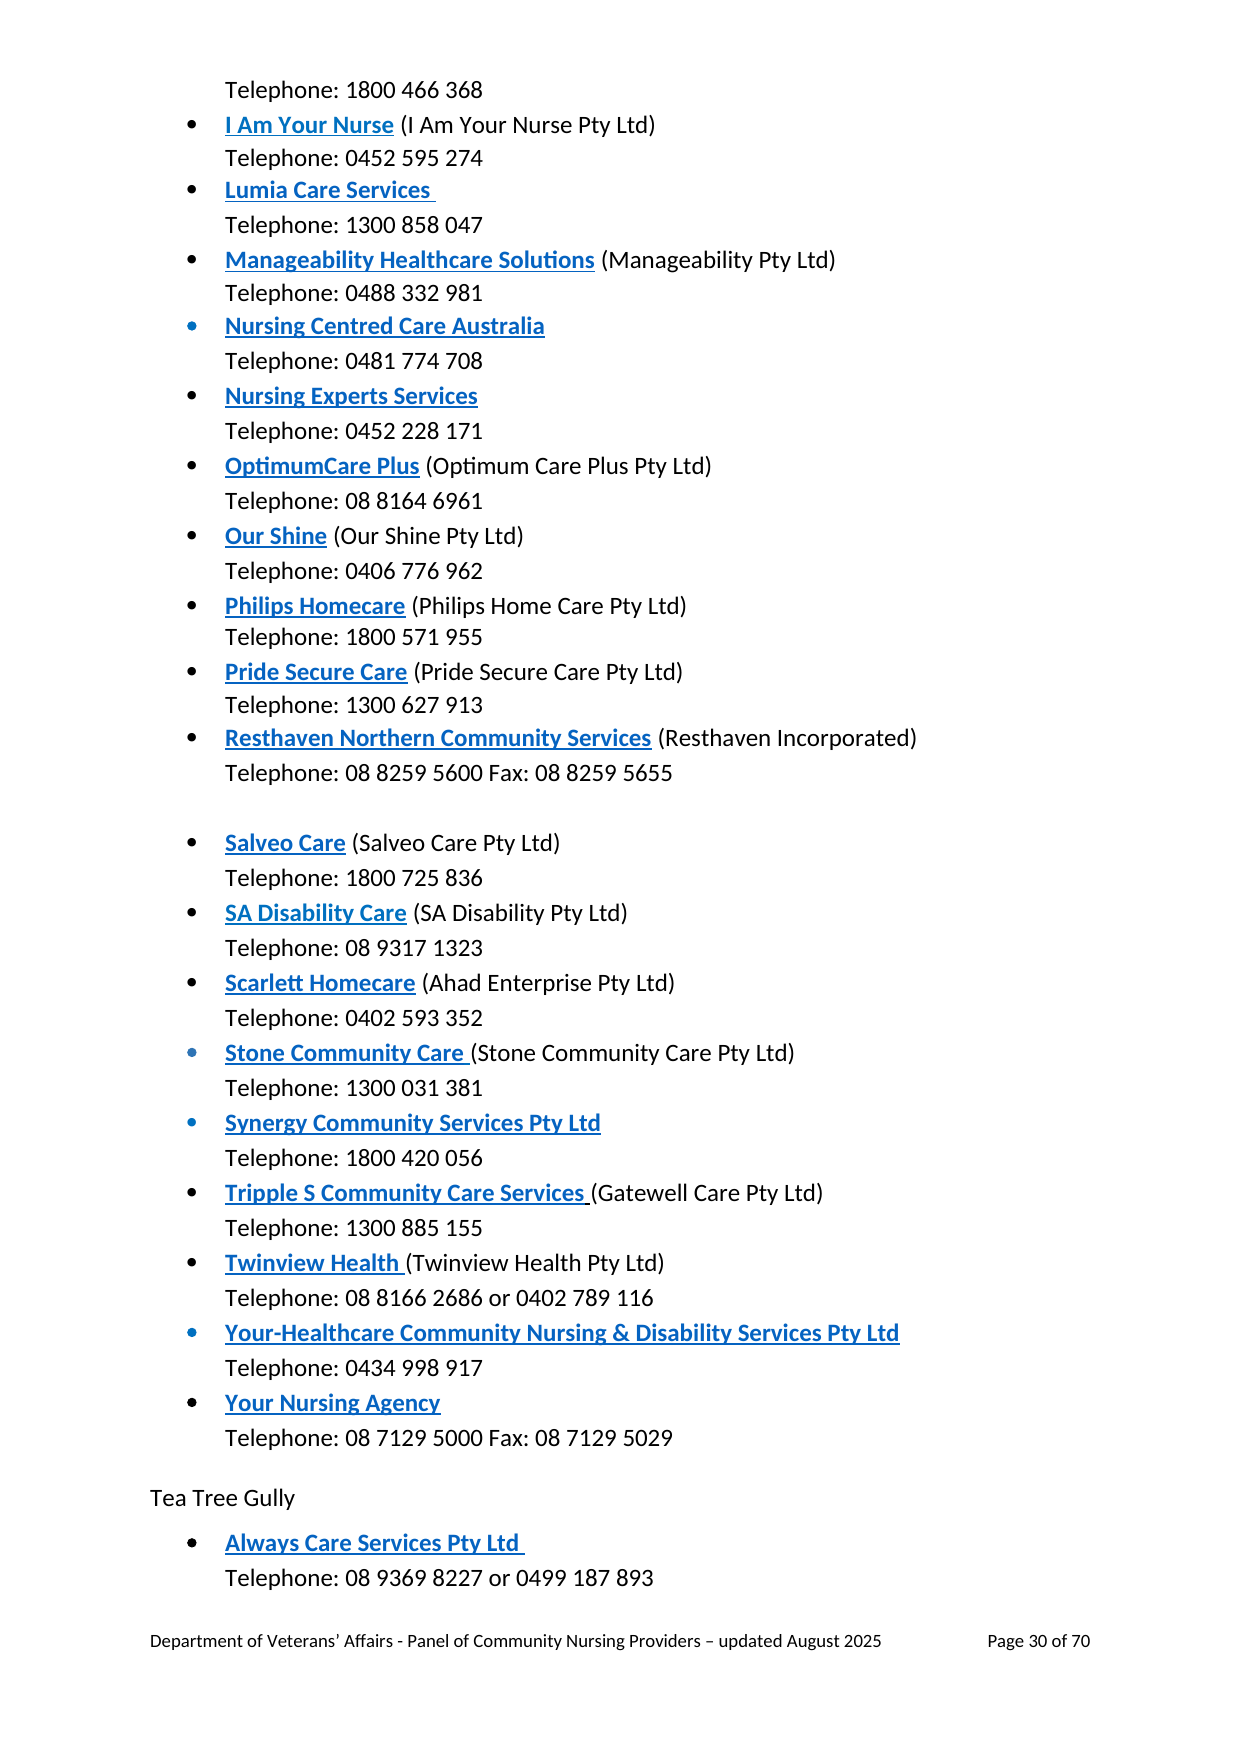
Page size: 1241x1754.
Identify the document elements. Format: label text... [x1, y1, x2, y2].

list Resthaven Northern Community Services (Resthaven Incorporated) Telephone: 08 8259 5600 Fax: 08 8259 5655 [187, 722, 1090, 787]
list Telephone: 0452 595 274 [225, 142, 1090, 172]
list Always Care Services Pty Ltd Telephone: 08 9369 8227 or 0499 187 893 [187, 1527, 1090, 1593]
text Telephone: 08 8166 2686 or 0402 789 116 [225, 1282, 1090, 1312]
list Manageability Healthcare Solutions (Manageability Pty Ltd) [187, 245, 1090, 275]
list Scarlett Homecare (Ahad Enterprise Pty Ltd) [187, 967, 1090, 997]
list Twinview Health (Twinview Health Pty Ltd) [187, 1247, 1090, 1277]
list Nursing Centred Care Australia [187, 311, 1090, 341]
text Telephone: 08 9317 1323 [225, 932, 1090, 962]
list Telephone: 08 8164 6961 [225, 486, 1090, 516]
list Lumia Care Services Telephone: 1300 858 047 [187, 175, 1090, 240]
text Telephone: 1800 571 955 [225, 621, 1090, 652]
text Telephone: 08 7129 5000 Fax: 08 7129 5029 [225, 1422, 1090, 1452]
list Your-Healthcare Community Nursing & Disability Services Pty Ltd [187, 1317, 1090, 1347]
text Telephone: 0452 228 171 [225, 416, 1090, 446]
list I Am Your Nurse (I Am Your Nurse Pty Ltd) [187, 109, 1090, 139]
text Telephone: 1800 420 056 [225, 1142, 1090, 1172]
text Telephone: 1300 885 155 [225, 1212, 1090, 1242]
text Telephone: 0434 998 917 [225, 1352, 1090, 1382]
list Telephone: 1300 031 381 [225, 1072, 1090, 1102]
list Our Shine (Our Shine Pty Ltd) [187, 521, 1090, 551]
list Telephone: 0488 332 981 [225, 278, 1090, 308]
list Philips Homecare (Philips Home Care Pty Ltd) [187, 591, 1090, 621]
list Nursing Experts Services [187, 381, 1090, 411]
text Telephone: 1800 725 836 [225, 862, 1090, 892]
subtitle Tea Tree Gully [150, 1482, 1090, 1512]
text Telephone: 0402 593 352 [225, 1002, 1090, 1032]
list Salveo Care (Salveo Care Pty Ltd) [187, 827, 1090, 857]
list Your Nursing Agency [187, 1387, 1090, 1417]
list SA Disability Care (SA Disability Pty Ltd) [187, 897, 1090, 927]
list Telephone: 1800 466 368 [225, 74, 1090, 104]
list Telephone: 1300 627 913 [225, 689, 1090, 719]
text Telephone: 0481 774 708 [225, 346, 1090, 376]
list Tripple S Community Care Services (Gatewell Care Pty Ltd) [187, 1177, 1090, 1207]
list Pride Secure Care (Pride Secure Care Pty Ltd) [187, 656, 1090, 687]
list Stone Community Care (Stone Community Care Pty Ltd) [187, 1037, 1090, 1067]
list Synergy Community Services Pty Ltd [187, 1107, 1090, 1137]
list OptimumCare Plus (Optimum Care Plus Pty Ltd) [187, 451, 1090, 481]
list Telephone: 0406 776 962 [225, 556, 1090, 586]
